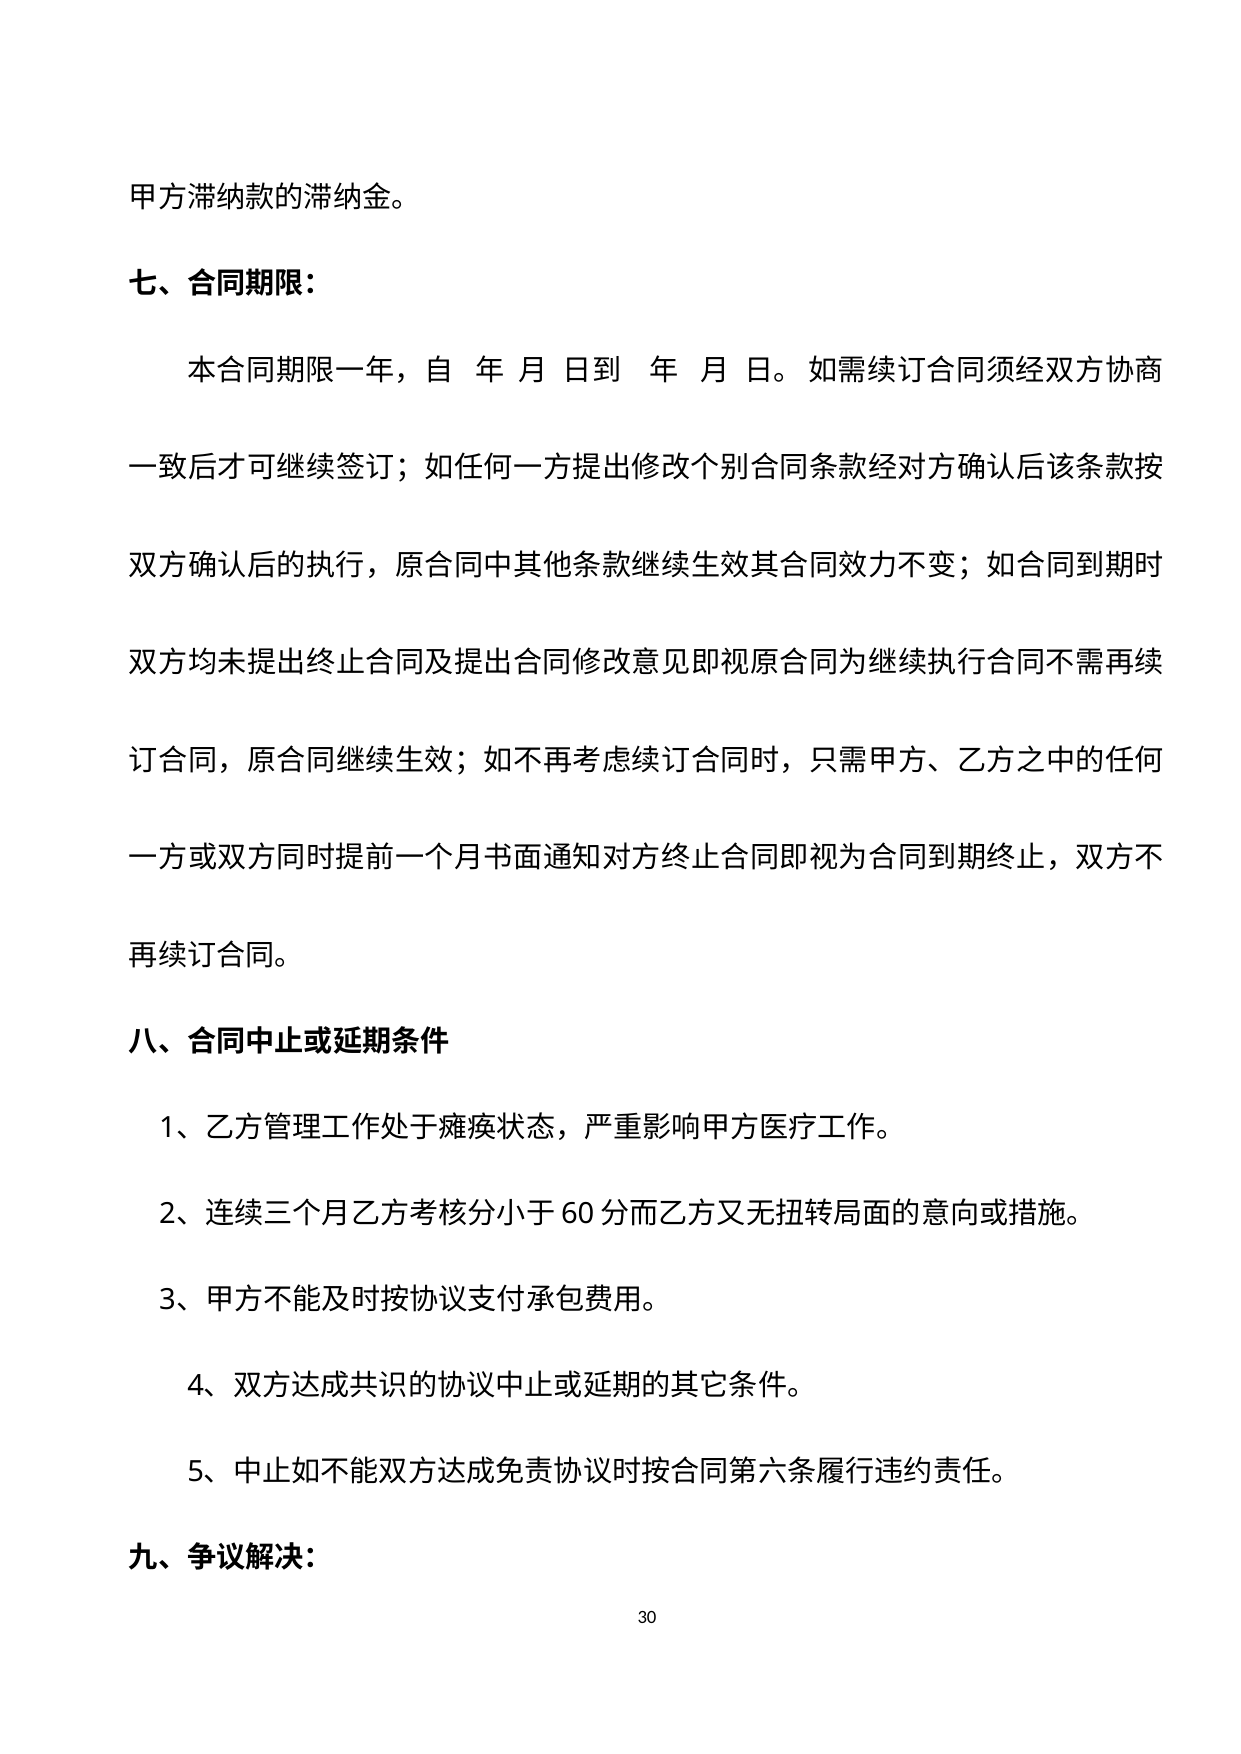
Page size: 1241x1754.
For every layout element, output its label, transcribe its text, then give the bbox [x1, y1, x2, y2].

text 4、双方达成共识的协议中止或延期的其它条件。 [129, 1350, 1164, 1415]
text 八、合同中止或延期条件 [129, 1006, 1164, 1071]
text 5、中止如不能双方达成免责协议时按合同第六条履行违约责任。 [129, 1437, 1164, 1502]
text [129, 162, 1164, 227]
text 九、争议解决： [129, 1523, 1164, 1588]
text 3、甲方不能及时按协议支付承包费用。 [129, 1264, 1164, 1329]
text 1、乙方管理工作处于瘫痪状态，严重影响甲方医疗工作。 [129, 1092, 1164, 1157]
text 2、连续三个月乙方考核分小于60分而乙方又无扭转局面的意向或措施。 [129, 1178, 1164, 1243]
text 七、合同期限： [129, 248, 1164, 313]
text 本合同期限一年，自 年 月 日到 年 月 日。如需续订合同须经双方协商一致后才可继续签订；如任何一方提出修改个别合同条款经对方确认后该条款按双方确认后的执行，原合同中其他条款继续生效其合同效力不变；如合同到期时双方均未提出终止合同及提出合同修改意见即视原合同为继续执行合同不需再续订合同，原合同继续生效；如不再考虑续订合同时，只需甲方、乙方之中的任何一方或双方同时提前一个月书面通知对方终止合同即视为合同到期终止，双方不再续订合同。 [129, 335, 1164, 985]
